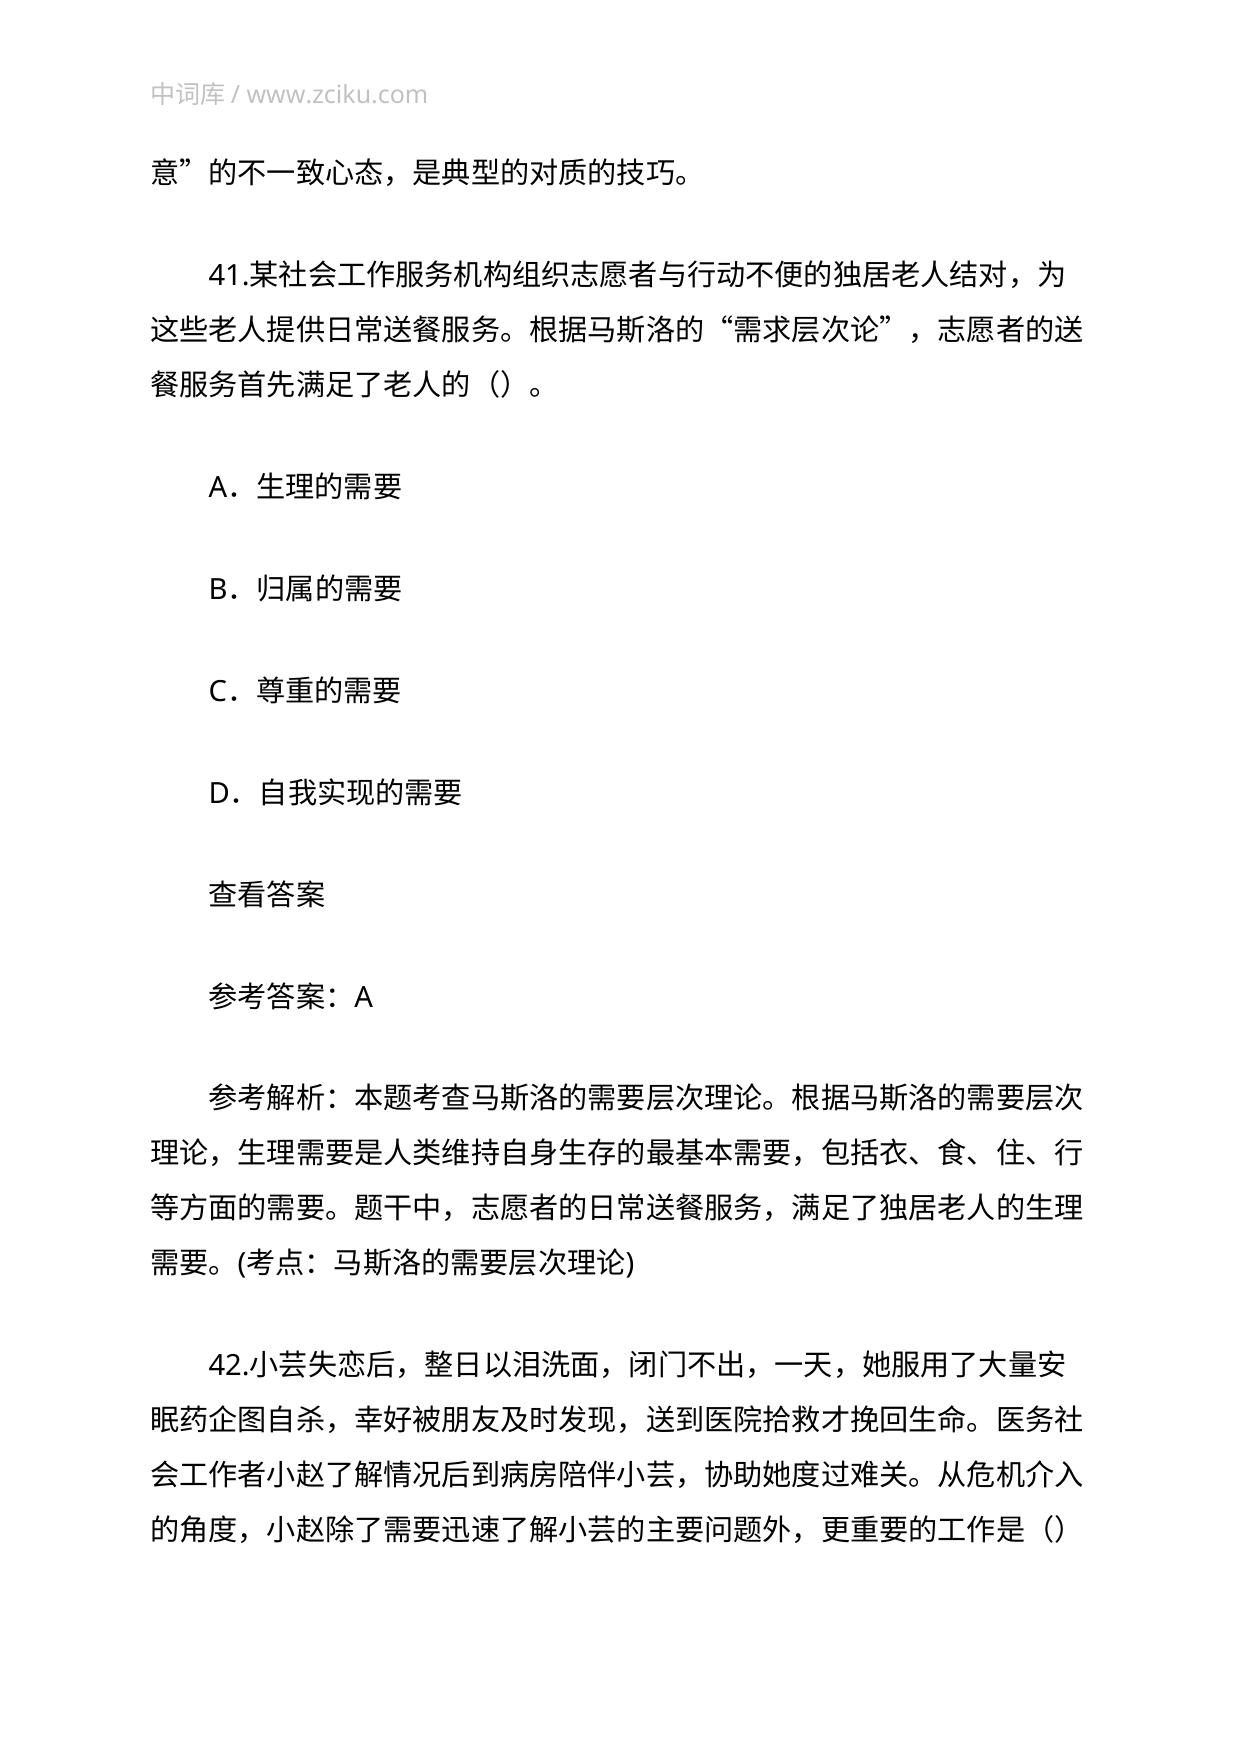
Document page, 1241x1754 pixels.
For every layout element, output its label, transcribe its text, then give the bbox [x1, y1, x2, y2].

text B．归属的需要 [150, 565, 1090, 608]
text A．生理的需要 [150, 463, 1090, 506]
text 42.小芸失恋后，整日以泪洗面，闭门不出，一天，她服用了大量安眠药企图自杀，幸好被朋友及时发现，送到医院拾救才挽回生命。医务社会工作者小赵了解情况后到病房陪伴小芸，协助她度过难关。从危机介入的角度，小赵除了需要迅速了解小芸的主要问题外，更重要的工作是（） [150, 1342, 1090, 1549]
text D．自我实现的需要 [150, 769, 1090, 812]
text 参考解析：本题考查马斯洛的需要层次理论。根据马斯洛的需要层次理论，生理需要是人类维持自身生存的最基本需要，包括衣、食、住、行等方面的需要。题干中，志愿者的日常送餐服务，满足了独居老人的生理需要。(考点：马斯洛的需要层次理论) [150, 1075, 1090, 1282]
text 参考答案：A [150, 973, 1090, 1016]
text C．尊重的需要 [150, 667, 1090, 710]
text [150, 150, 1090, 192]
text 41.某社会工作服务机构组织志愿者与行动不便的独居老人结对，为这些老人提供日常送餐服务。根据马斯洛的“需求层次论”，志愿者的送餐服务首先满足了老人的（）。 [150, 252, 1090, 404]
text 查看答案 [150, 871, 1090, 914]
